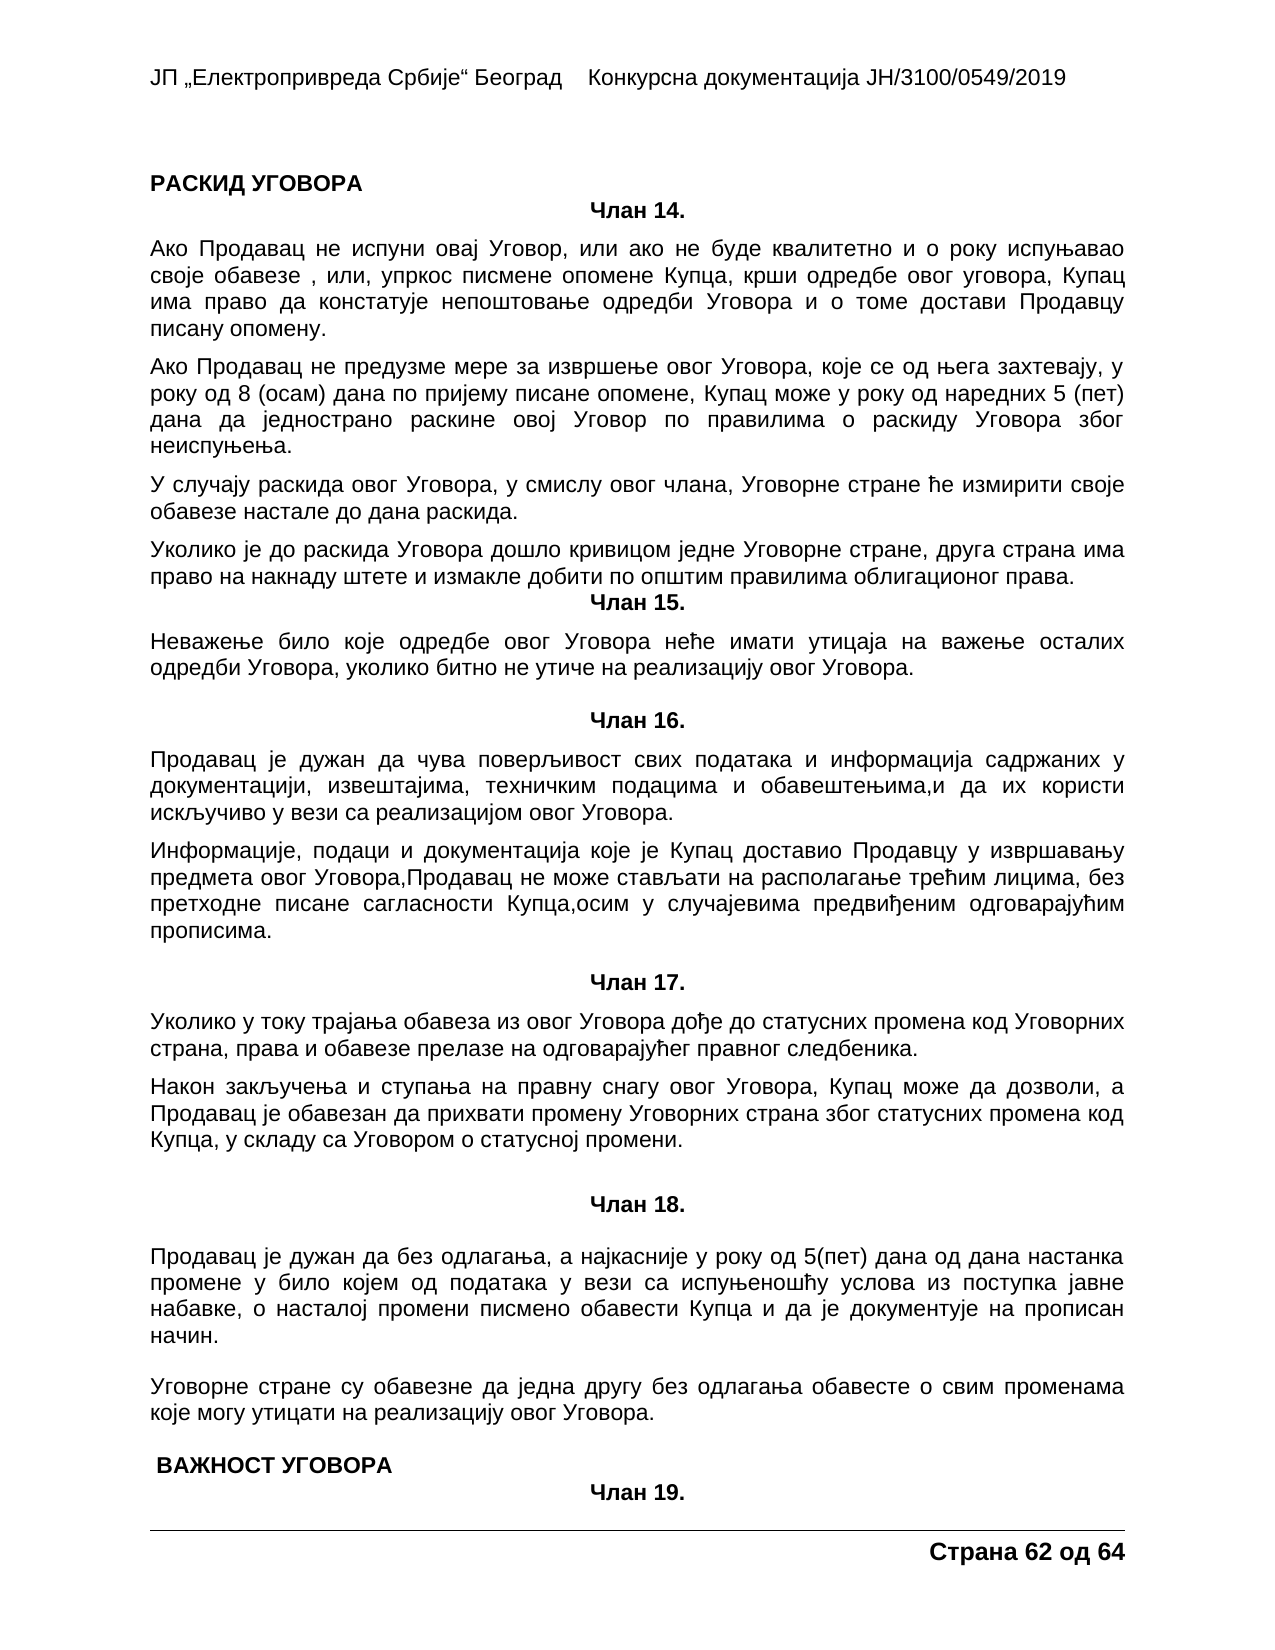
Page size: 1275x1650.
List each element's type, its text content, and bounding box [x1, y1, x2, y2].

text Члан 18. [150, 1191, 1125, 1218]
text Уговорне стране су обавезне да једна другу без одлагања обавесте о свим променама које могу утицати на реализацију овог Уговора. [150, 1373, 1125, 1426]
text Члан 15. [150, 589, 1125, 616]
text Неважење било које одредбе овог Уговора неће имати утицаја на важење осталих одредби Уговора, уколико битно не утиче на реализацију овог Уговора. [150, 628, 1125, 681]
text У случају раскида овог Уговора, у смислу овог члана, Уговорне стране ће измирити своје обавезе настале до дана раскида. [150, 471, 1125, 524]
text Ако Продавац не предузме мере за извршење овог Уговора, које се од њега захтевају, у року од 8 (осам) дана по пријему писане опомене, Купац може у року од наредних 5 (пет) дана да једнострано раскине овој Уговор по правилима о раскиду Уговора због неиспуњења. [150, 353, 1125, 459]
text Члан 17. [150, 969, 1125, 996]
text ВАЖНОСТ УГОВОРА [150, 1452, 1125, 1478]
text Ако Продавац не испуни овај Уговор, или ако не буде квалитетно и о року испуњавао своје обавезе , или, упркос писмене опомене Купца, крши одредбе овог уговора, Купац има право да констатује непоштовање одредби Уговора и о томе достави Продавцу писану опомену. [150, 235, 1125, 341]
text Уколико у току трајања обавеза из овог Уговора дође до статусних промена код Уговорних страна, права и обавезе прелазе на одговарајућег правног следбеника. [150, 1008, 1125, 1061]
text Продавац је дужан да без одлагања, а најкасније у року од 5(пет) дана од дана настанка промене у било којем од података у вези са испуњеношћу услова из поступка јавне набавке, о насталој промени писмено обавести Купца и да је документује на прописан начин. [150, 1243, 1125, 1348]
text Информације, подаци и документација које је Купац доставио Продавцу у извршавању предмета овог Уговора,Продавац не може стављати на располагање трећим лицима, без претходне писане сагласности Купца,осим у случајевима предвиђеним одговарајућим прописима. [150, 837, 1125, 943]
text Након закључења и ступања на правну снагу овог Уговора, Купац може да дозволи, а Продавац је обавезан да прихвати промену Уговорних страна због статусних промена код Купца, у складу са Уговором о статусној промени. [150, 1073, 1125, 1152]
text Члан 14. [150, 197, 1125, 223]
text Уколико је до раскида Уговора дошло кривицом једне Уговорне стране, друга страна има право на накнаду штете и измакле добити по општим правилима облигационог права. [150, 536, 1125, 589]
text Члан 16. [150, 707, 1125, 733]
text Члан 19. [150, 1478, 1125, 1505]
text РАСКИД УГОВОРА [150, 170, 1125, 197]
text Продавац је дужан да чува поверљивост свих података и информација садржаних у документацији, извештајима, техничким подацима и обавештењима,и да их користи искључиво у вези са реализацијом овог Уговора. [150, 746, 1125, 825]
